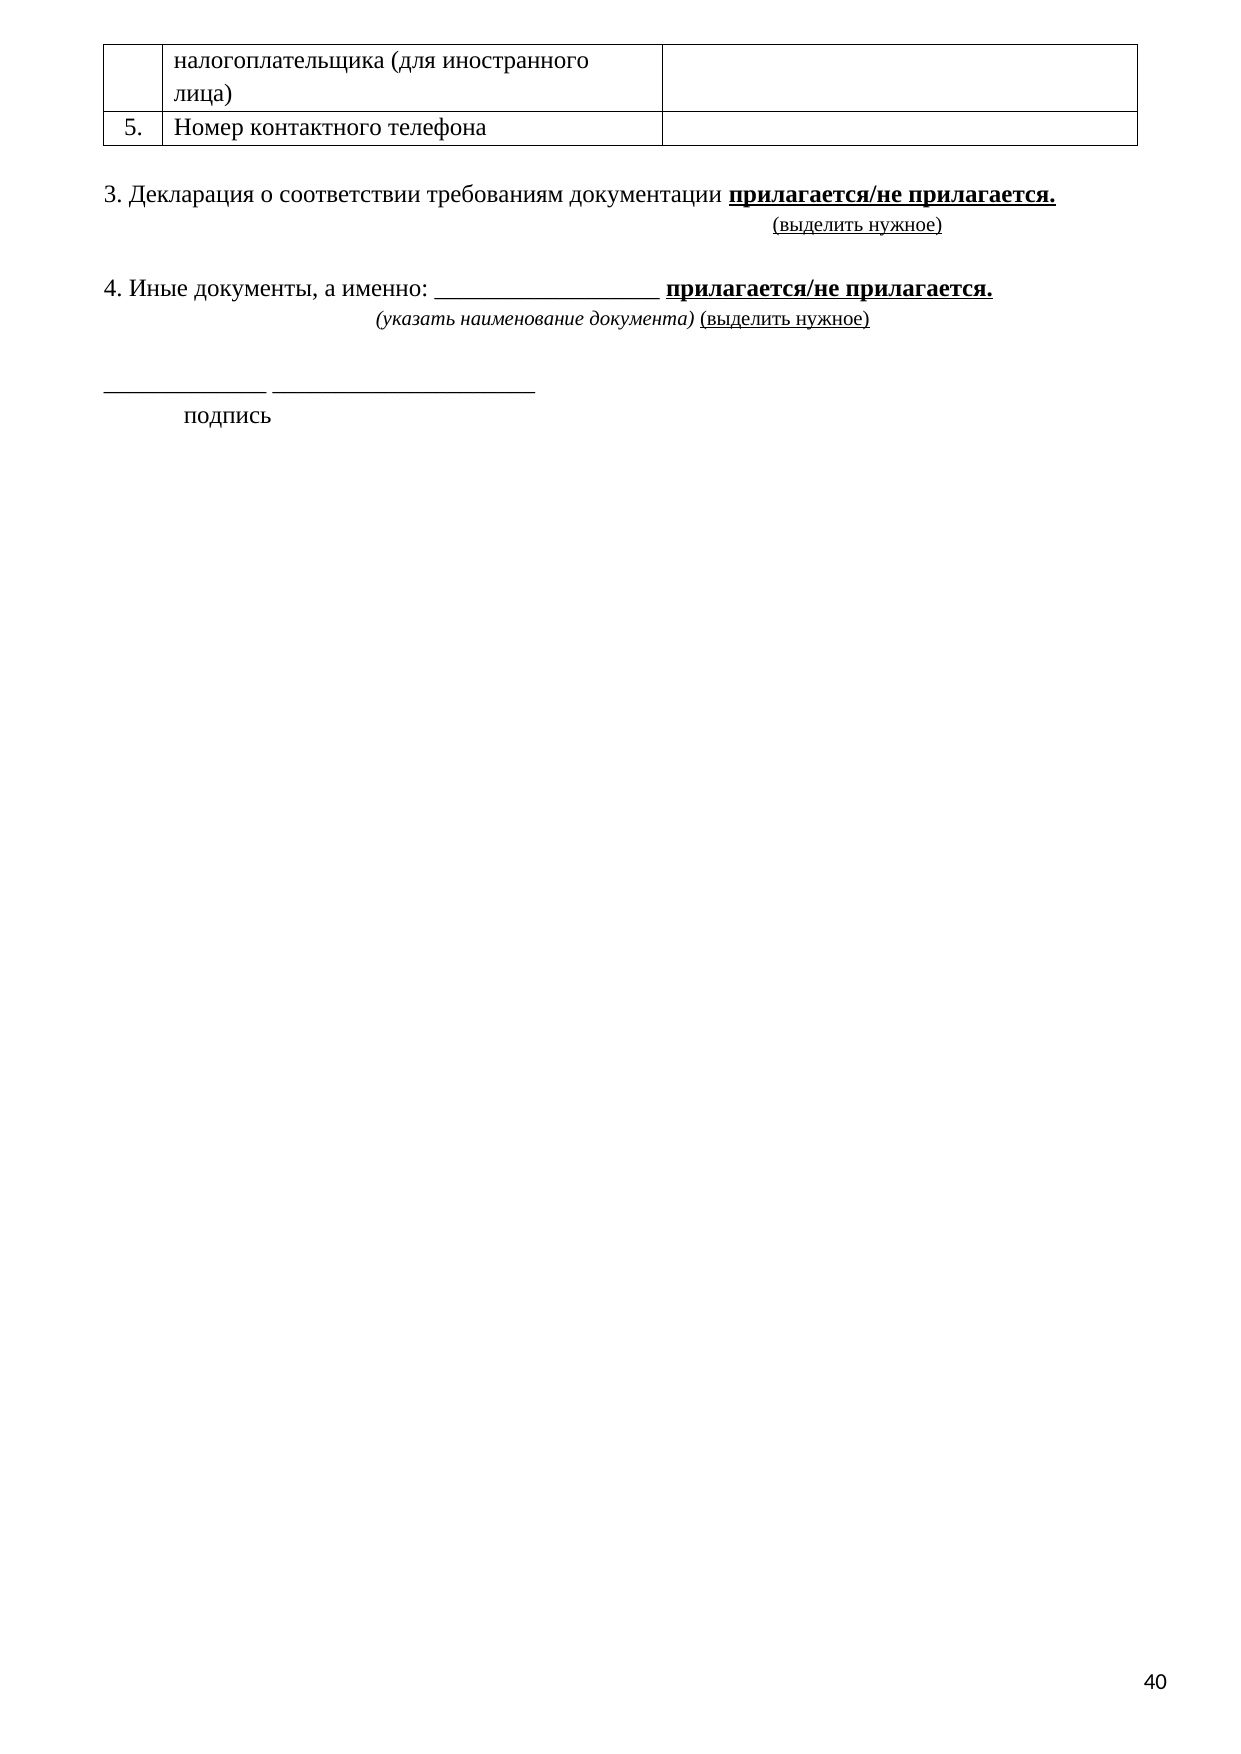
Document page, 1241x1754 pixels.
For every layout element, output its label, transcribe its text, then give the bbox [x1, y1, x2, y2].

table_cell [663, 45, 1137, 111]
text 4. Иные документы, а именно: __________________ прилагается/не прилагается. [103, 273, 1167, 302]
table_cell [663, 112, 1137, 145]
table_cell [163, 45, 662, 111]
table_cell Номер контактного телефона [163, 112, 662, 145]
text подпись [103, 400, 1167, 429]
table_cell 4. [104, 45, 162, 111]
text 3. Декларация о соответствии требованиям документации прилагается/не прилагается. [103, 179, 1167, 208]
text (указать наименование документа) (выделить нужное) [103, 306, 1167, 330]
text _____________ _____________________ [103, 367, 1167, 396]
text (выделить нужное) [767, 212, 1167, 236]
table_cell 5. [104, 112, 162, 145]
